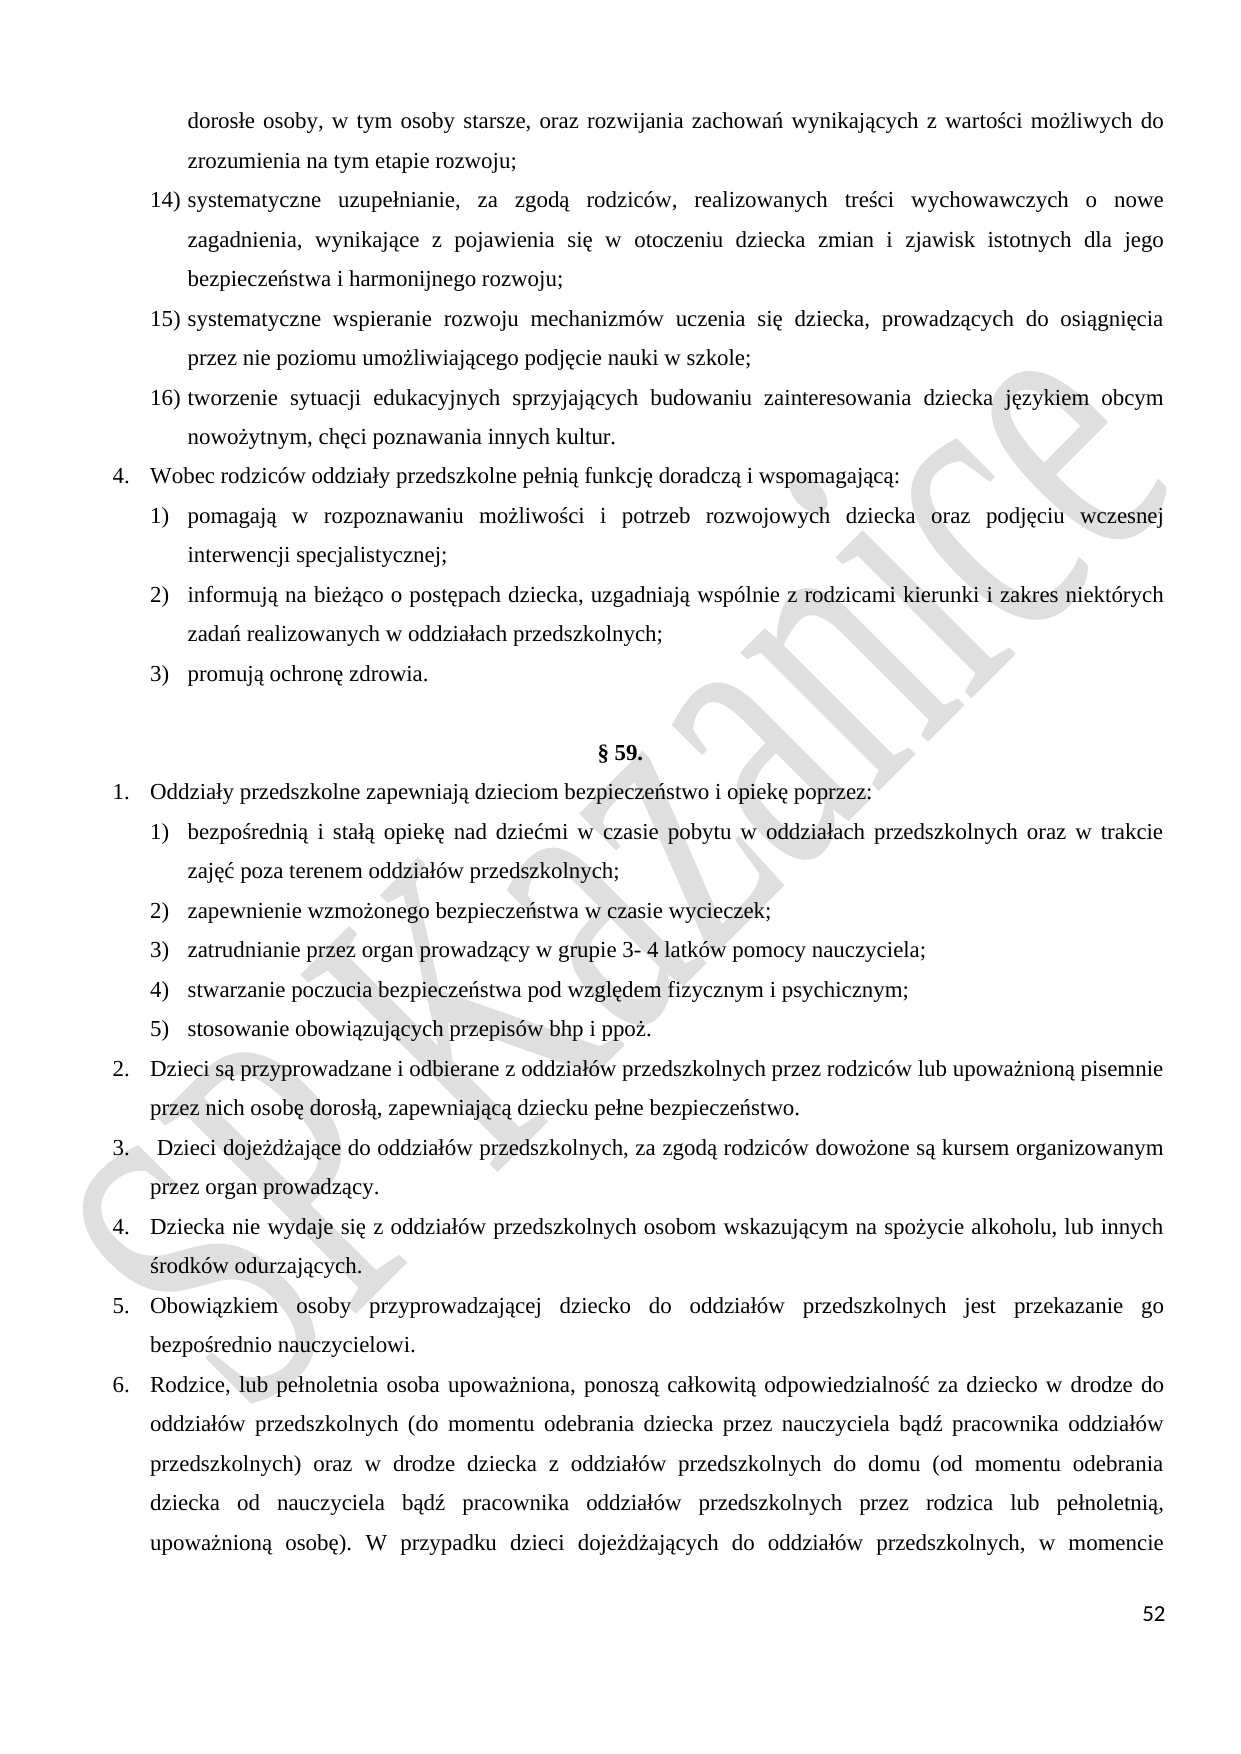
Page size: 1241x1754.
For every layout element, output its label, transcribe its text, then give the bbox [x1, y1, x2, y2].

list promują ochronę zdrowia. [150, 1055, 1165, 1081]
list współdziałanie z rodzicami, różnymi środowiskami, organizacjami i instytucjami, uznanymi przez rodziców za źródło istotnych wartości, na rzecz tworzenia warunków umożliwiających rozwój dziecka; [150, 344, 1165, 410]
list Dzieci są przyprowadzane i odbierane z oddziałów przedszkolnych przez rodziców lub upoważnioną pisemnie przez nich osobę dorosłą, zapewniającą dziecku pełne bezpieczeństwo. [112, 1449, 1165, 1515]
list informują na bieżąco o postępach dziecka, uzgadniają wspólnie z rodzicami kierunki i zakres niektórych zadań realizowanych w oddziałach przedszkolnych; [150, 976, 1165, 1042]
list pomagają w rozpoznawaniu możliwości i potrzeb rozwojowych dziecka oraz podjęciu wczesnej interwencji specjalistycznej; [150, 897, 1165, 963]
list kreowanie, wspólne z wymienionymi podmiotami, sytuacji prowadzących do poznania przez dziecko wartości i norm społecznych, których źródłem jest rodzina, grupa w oddziałach przedszkolnych, inne dorosłe osoby, w tym osoby starsze, oraz rozwijania zachowań wynikających z wartości możliwych do zrozumienia na tym etapie rozwoju; [150, 423, 1165, 568]
list tworzenie sytuacji edukacyjnych sprzyjających budowaniu zainteresowania dziecka językiem obcym nowożytnym, chęci poznawania innych kultur. [150, 778, 1165, 844]
list stosowanie obowiązujących przepisów bhp i ppoż. [150, 1410, 1165, 1436]
list systematyczne uzupełnianie, za zgodą rodziców, realizowanych treści wychowawczych o nowe zagadnienia, wynikające z pojawienia się w otoczeniu dziecka zmian i zjawisk istotnych dla jego bezpieczeństwa i harmonijnego rozwoju; [150, 581, 1165, 686]
list tworzenie warunków umożliwiających bezpieczną, samodzielną eksplorację elementów techniki [150, 226, 1165, 252]
list Oddziały przedszkolne zapewniają dzieciom bezpieczeństwo i opiekę poprzez: [112, 1173, 1165, 1199]
list stwarzanie poczucia bezpieczeństwa pod względem fizycznym i psychicznym; [150, 1371, 1165, 1397]
list zatrudnianie przez organ prowadzący w grupie 3- 4 latków pomocy nauczyciela; [150, 1331, 1165, 1357]
list Wobec rodziców oddziały przedszkolne pełnią funkcję doradczą i wspomagającą: [112, 857, 1165, 884]
list Dzieci dojeżdżające do oddziałów przedszkolnych, za zgodą rodziców dowożone są kursem organizowanym przez organ prowadzący. [112, 1528, 1165, 1594]
list zapewnienie wzmożonego bezpieczeństwa w czasie wycieczek; [150, 1292, 1165, 1318]
list systematyczne wspieranie rozwoju mechanizmów uczenia się dziecka, prowadzących do osiągnięcia przez nie poziomu umożliwiającego podjęcie nauki w szkole; [150, 699, 1165, 765]
list bezpośrednią i stałą opiekę nad dziećmi w czasie pobytu w oddziałach przedszkolnych oraz w trakcie zajęć poza terenem oddziałów przedszkolnych; [150, 1213, 1165, 1278]
list tworzenie warunków pozwalających na bezpieczne, samodzielne poznawanie otaczającej dziecko przyrody, stymulujących rozwój wrażliwości i umożliwiających poznanie wartości oraz norm odnoszących się do środowiska przyrodniczego, adekwatnych do etapu rozwoju dziecka; [150, 107, 1165, 213]
text § 59. [75, 1134, 1165, 1160]
list w otoczeniu, konstruowania, majsterkowania, planowania i podejmowania intencjonalnego działania, prezentowania wytworów swojej pracy; [187, 265, 1165, 331]
